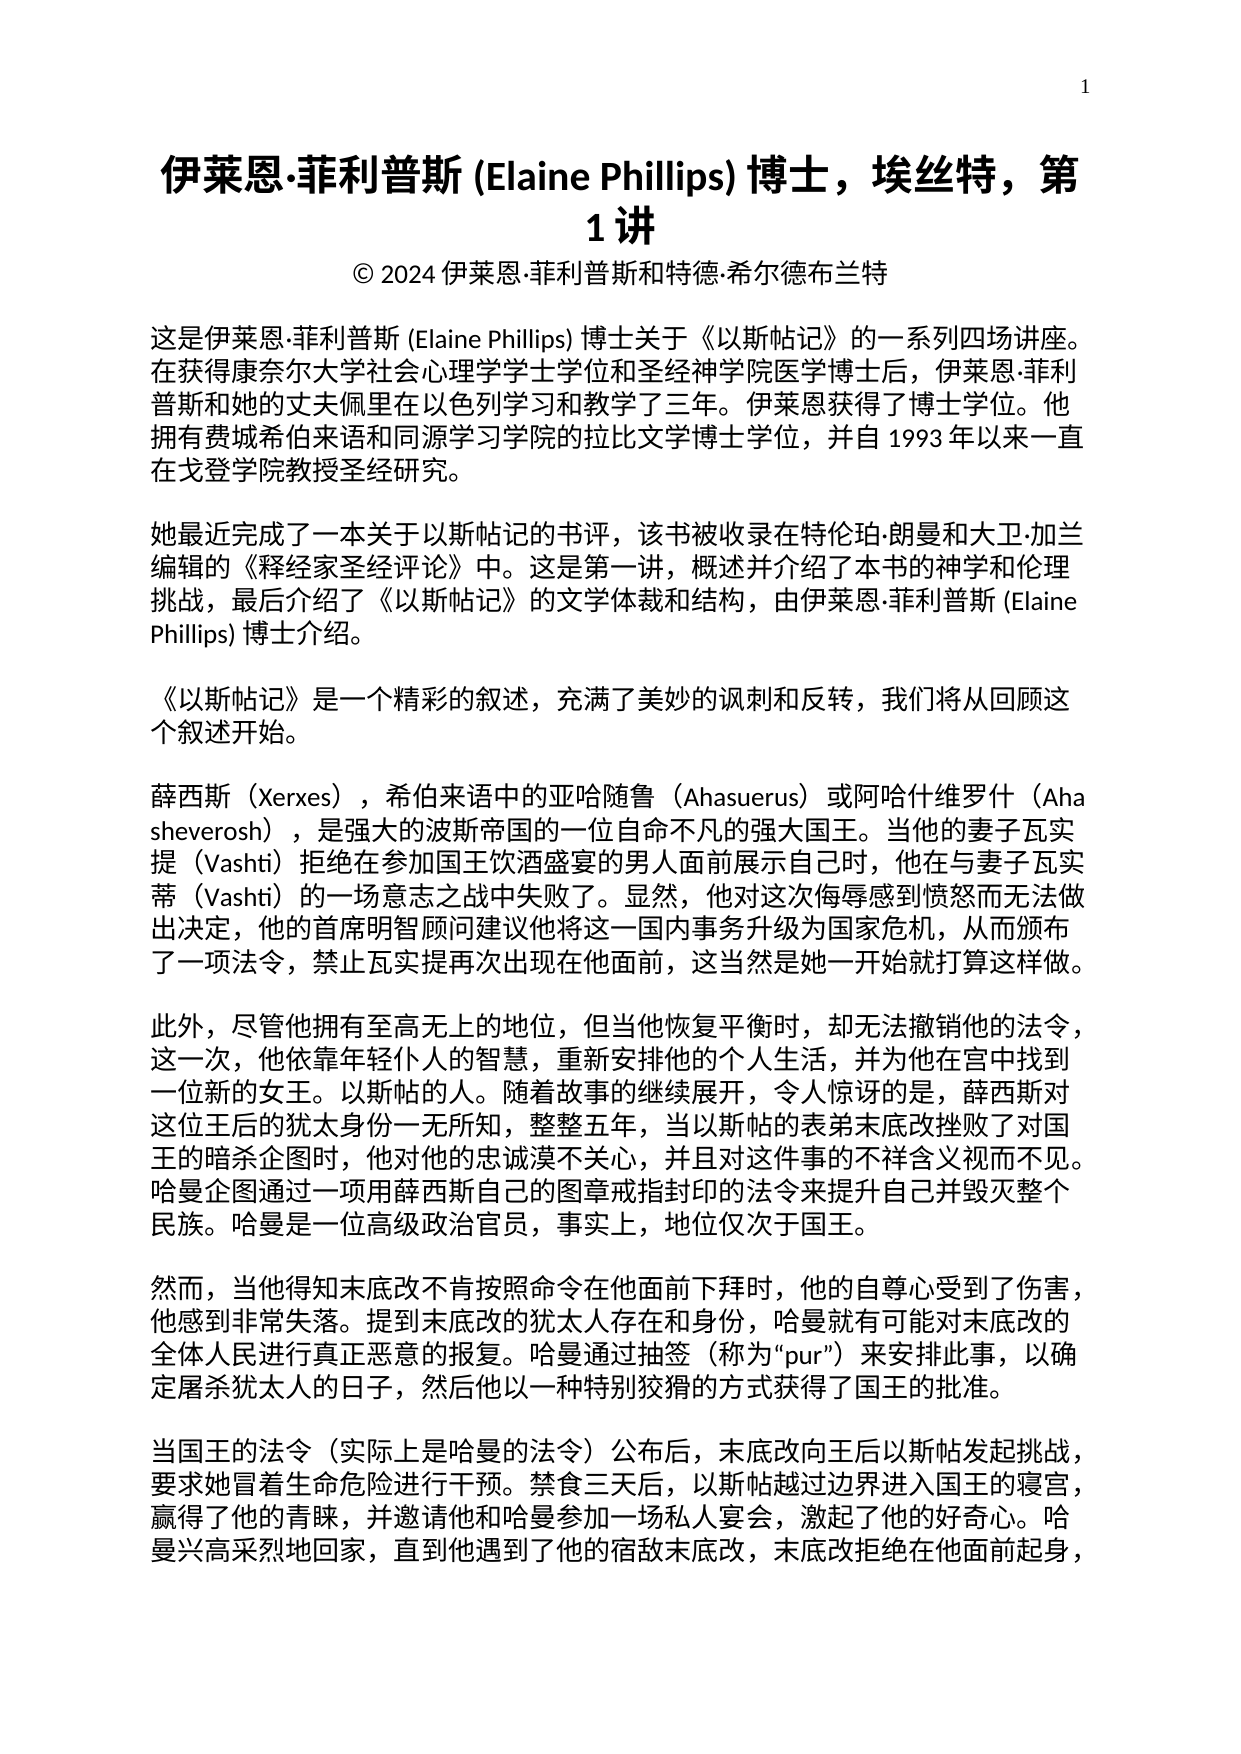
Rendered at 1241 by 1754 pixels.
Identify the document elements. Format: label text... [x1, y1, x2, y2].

text 这是伊莱恩·菲利普斯 (Elaine Phillips) 博士关于《以斯帖记》的一系列四场讲座。在获得康奈尔大学社会心理学学士学位和圣经神学院医学博士后，伊莱恩·菲利普斯和她的丈夫佩里在以色列学习和教学了三年。伊莱恩获得了博士学位。他拥有费城希伯来语和同源学习学院的拉比文学博士学位，并自 1993 年以来一直在戈登学院教授圣经研究。 [150, 322, 1090, 487]
text © 2024 伊莱恩·菲利普斯和特德·希尔德布兰特 [150, 252, 1090, 291]
text 她最近完成了一本关于以斯帖记的书评，该书被收录在特伦珀·朗曼和大卫·加兰编辑的《释经家圣经评论》中。这是第一讲，概述并介绍了本书的神学和伦理挑战，最后介绍了《以斯帖记》的文学体裁和结构，由伊莱恩·菲利普斯 (Elaine Phillips) 博士介绍。 《以斯帖记》是一个精彩的叙述，充满了美妙的讽刺和反转，我们将从回顾这个叙述开始。 [150, 518, 1090, 749]
text 薛西斯（Xerxes），希伯来语中的亚哈随鲁（Ahasuerus）或阿哈什维罗什（Ahasheverosh），是强大的波斯帝国的一位自命不凡的强大国王。当他的妻子瓦实提（Vashti）拒绝在参加国王饮酒盛宴的男人面前展示自己时，他在与妻子瓦实蒂（Vashti）的一场意志之战中失败了。显然，他对这次侮辱感到愤怒而无法做出决定，他的首席明智顾问建议他将这一国内事务升级为国家危机，从而颁布了一项法令，禁止瓦实提再次出现在他面前，这当然是她一开始就打算这样做。 [150, 781, 1090, 979]
text 此外，尽管他拥有至高无上的地位，但当他恢复平衡时，却无法撤销他的法令，这一次，他依靠年轻仆人的智慧，重新安排他的个人生活，并为他在宫中找到一位新的女王。以斯帖的人。随着故事的继续展开，令人惊讶的是，薛西斯对这位王后的犹太身份一无所知，整整五年，当以斯帖的表弟末底改挫败了对国王的暗杀企图时，他对他的忠诚漠不关心，并且对这件事的不祥含义视而不见。哈曼企图通过一项用薛西斯自己的图章戒指封印的法令来提升自己并毁灭整个民族。哈曼是一位高级政治官员，事实上，地位仅次于国王。 [150, 1010, 1090, 1241]
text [150, 1435, 1090, 1567]
text 伊莱恩·菲利普斯 (Elaine Phillips) 博士，埃丝特，第 1 讲 [150, 150, 1090, 252]
text 然而，当他得知末底改不肯按照命令在他面前下拜时，他的自尊心受到了伤害，他感到非常失落。提到末底改的犹太人存在和身份，哈曼就有可能对末底改的全体人民进行真正恶意的报复。哈曼通过抽签（称为“pur”）来安排此事，以确定屠杀犹太人的日子，然后他以一种特别狡猾的方式获得了国王的批准。 [150, 1272, 1090, 1404]
